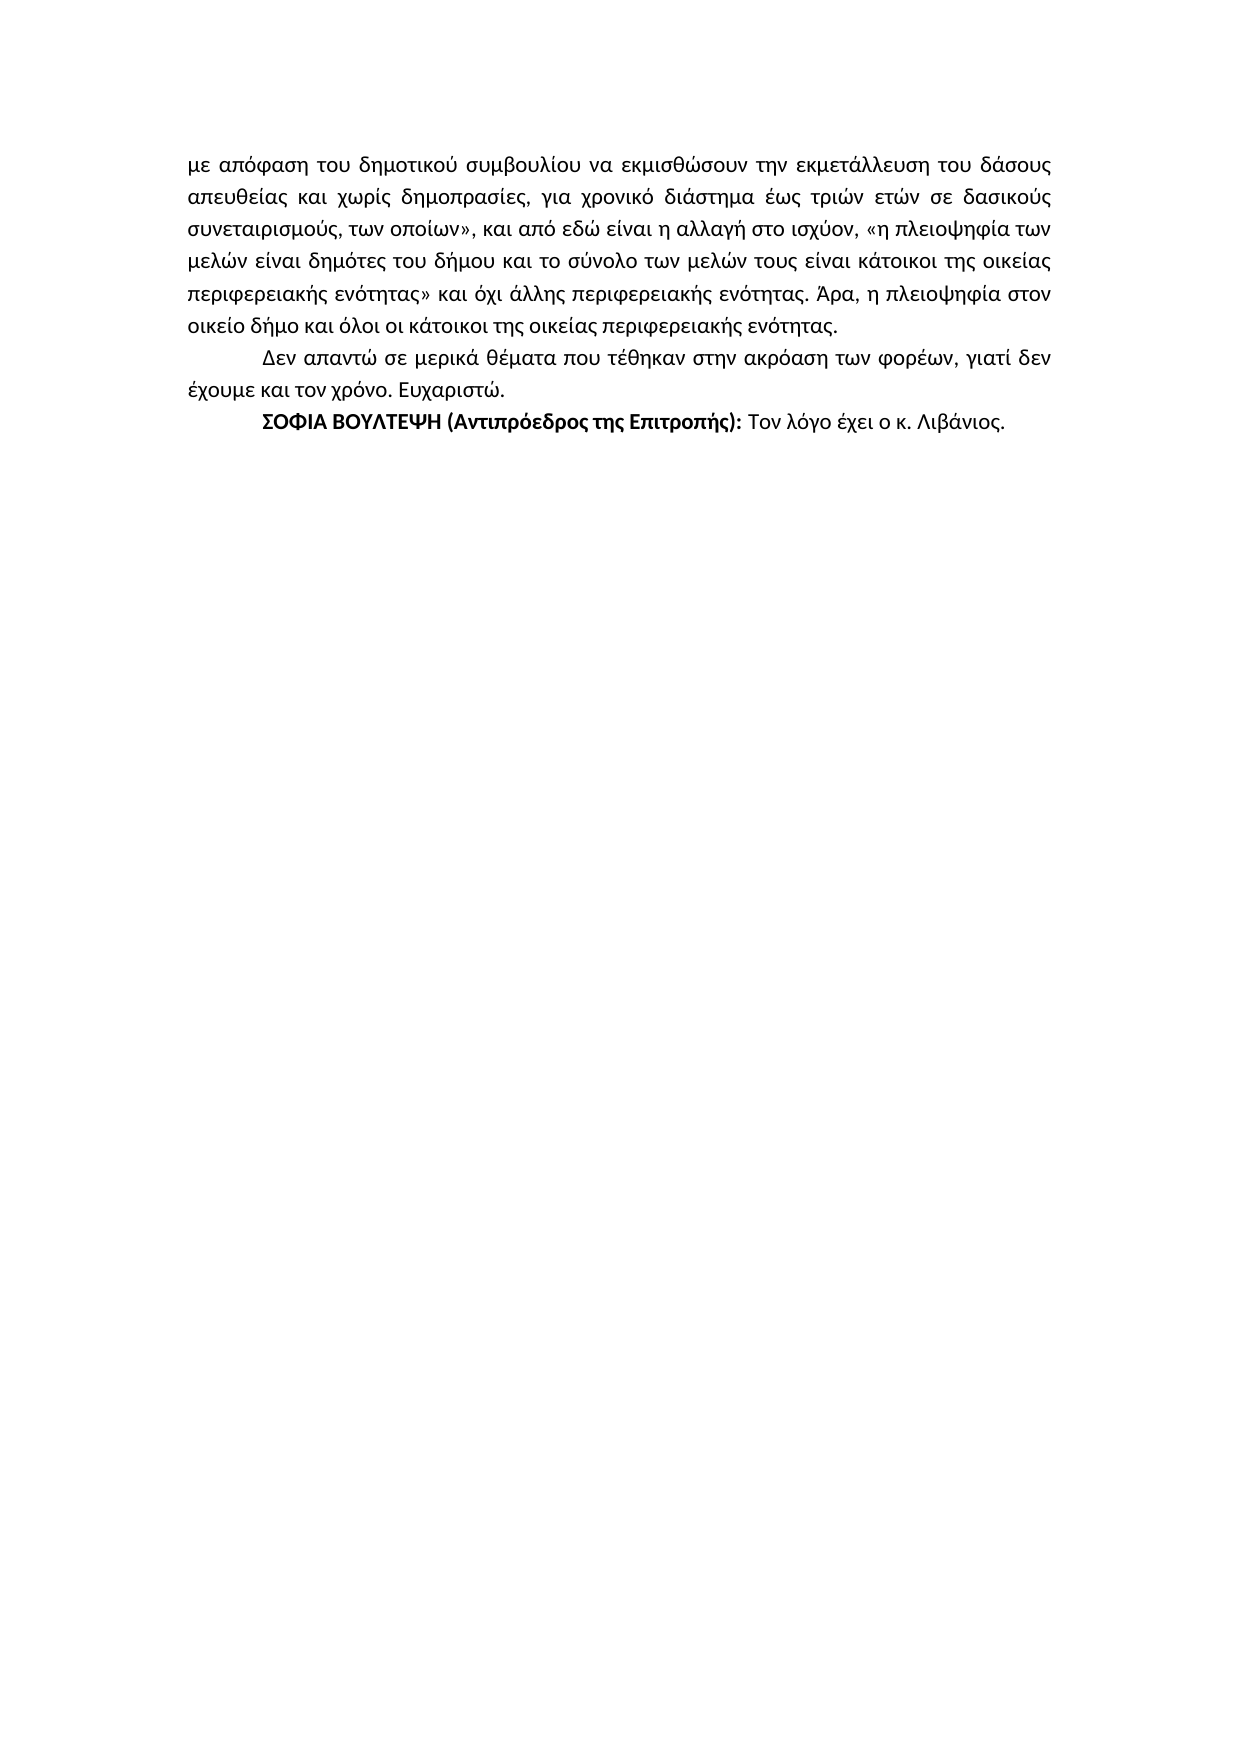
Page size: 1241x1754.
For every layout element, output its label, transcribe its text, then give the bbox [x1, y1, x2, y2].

text Δεν απαντώ σε μερικά θέματα που τέθηκαν στην ακρόαση των φορέων, γιατί δεν έχουμε και τον χρόνο. Ευχαριστώ. [187, 343, 1053, 403]
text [187, 150, 1053, 339]
text ΣΟΦΙΑ ΒΟΥΛΤΕΨΗ (Αντιπρόεδρος της Επιτροπής): Τον λόγο έχει ο κ. Λιβάνιος. [187, 407, 1053, 436]
